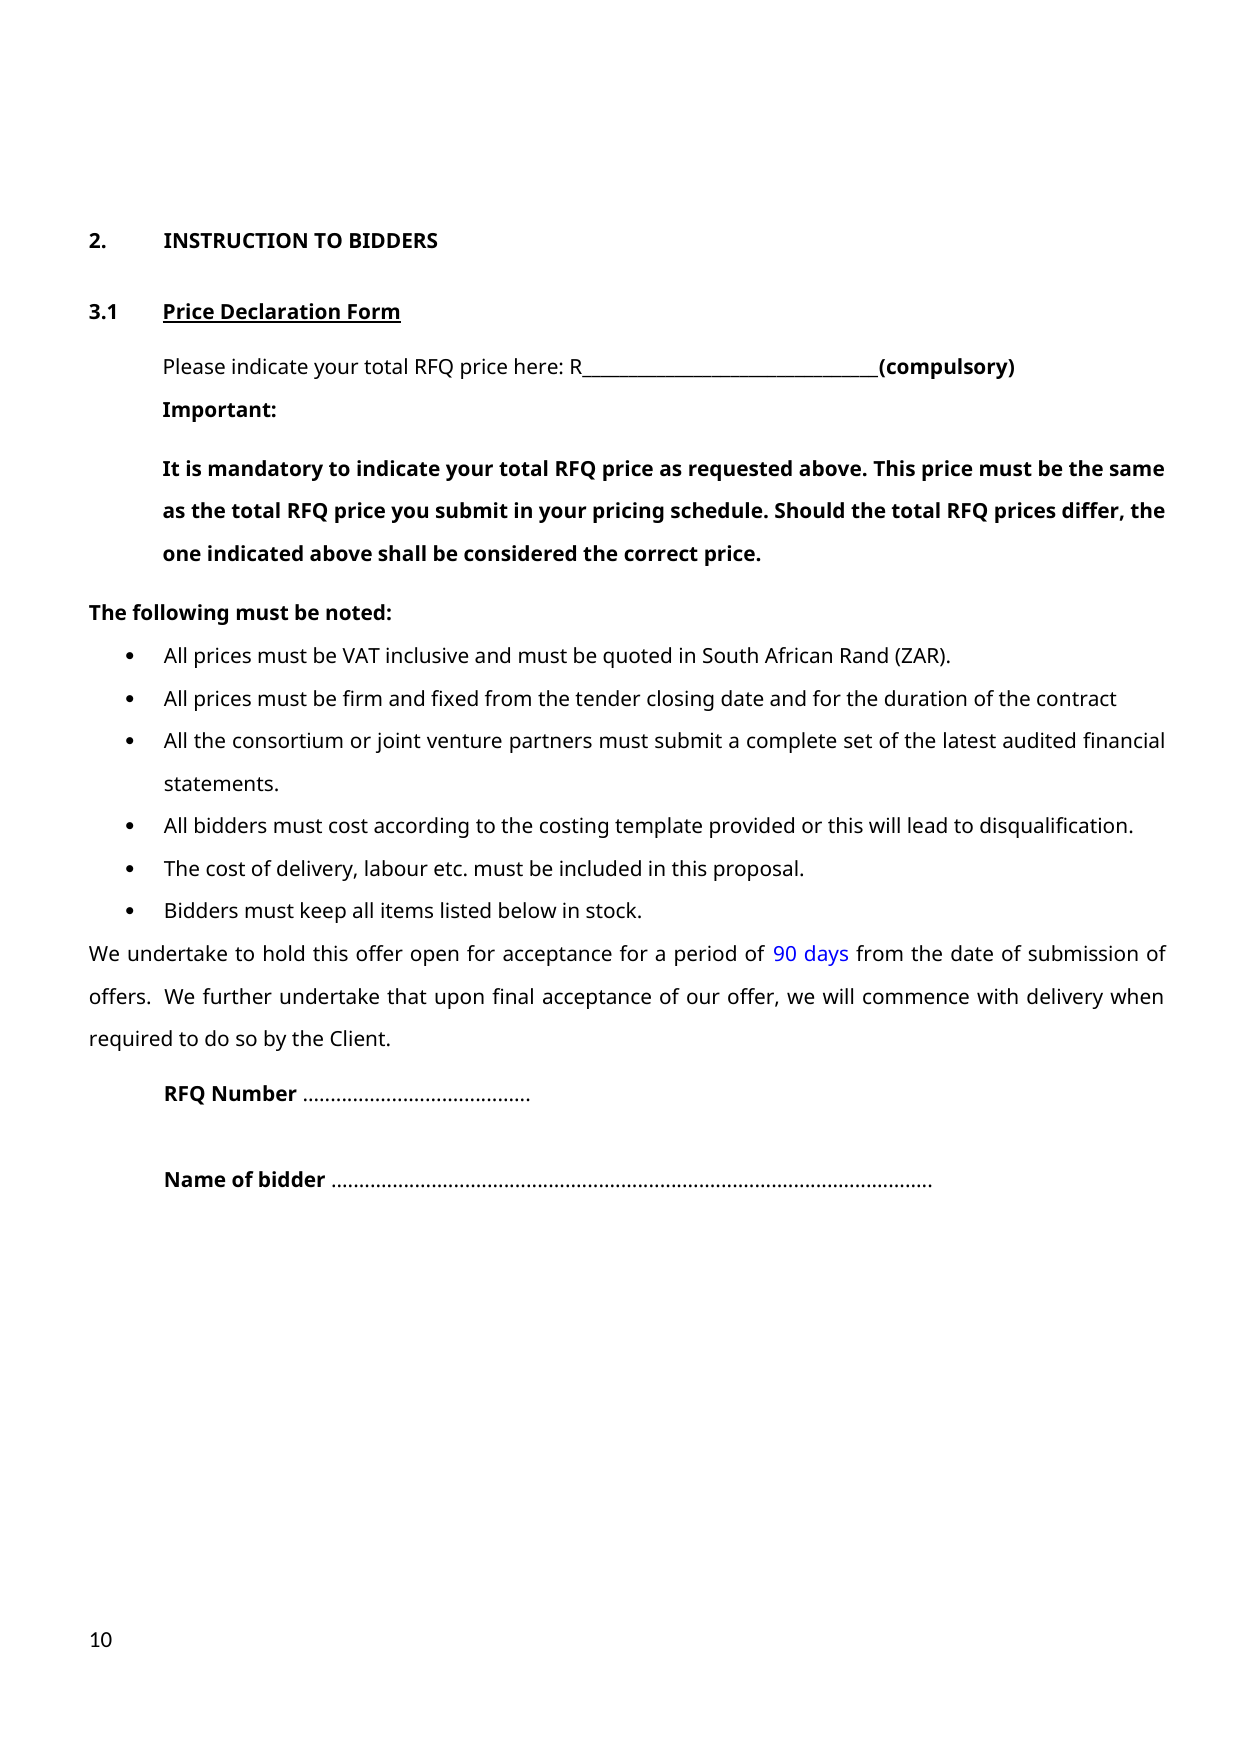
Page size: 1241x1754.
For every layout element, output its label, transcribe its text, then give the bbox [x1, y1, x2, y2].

list All the consortium or joint venture partners must submit a complete set of the latest audited financial statements. [126, 726, 1166, 797]
text Important: [162, 395, 1166, 423]
list All bidders must cost according to the costing template provided or this will lead to disqualification. [126, 811, 1166, 840]
list All prices must be firm and fixed from the tender closing date and for the duration of the contract [126, 684, 1166, 712]
text RFQ Number ......................................... [164, 1079, 1166, 1108]
text It is mandatory to indicate your total RFQ price as requested above. This price must be the same as the total RFQ price you submit in your pricing schedule. Should the total RFQ prices differ, the one indicated above shall be considered the correct price. [162, 454, 1166, 568]
list All prices must be VAT inclusive and must be quoted in South African Rand (ZAR). [126, 641, 1166, 669]
text Name of bidder ............................................................................................................ [164, 1165, 1166, 1193]
list The cost of delivery, labour etc. must be included in this proposal. [126, 854, 1166, 882]
text The following must be noted: [89, 598, 1166, 627]
text 3.1 Price Declaration Form [89, 297, 1166, 325]
text We undertake to hold this offer open for acceptance for a period of 90 days from the date of submission of offers. We further undertake that upon final acceptance of our offer, we will commence with delivery when required to do so by the Client. [89, 939, 1166, 1053]
text Please indicate your total RFQ price here: R________________________________(compulsory) [162, 352, 1166, 381]
list INSTRUCTION TO BIDDERS [89, 226, 1166, 254]
list Bidders must keep all items listed below in stock. [126, 897, 1166, 925]
